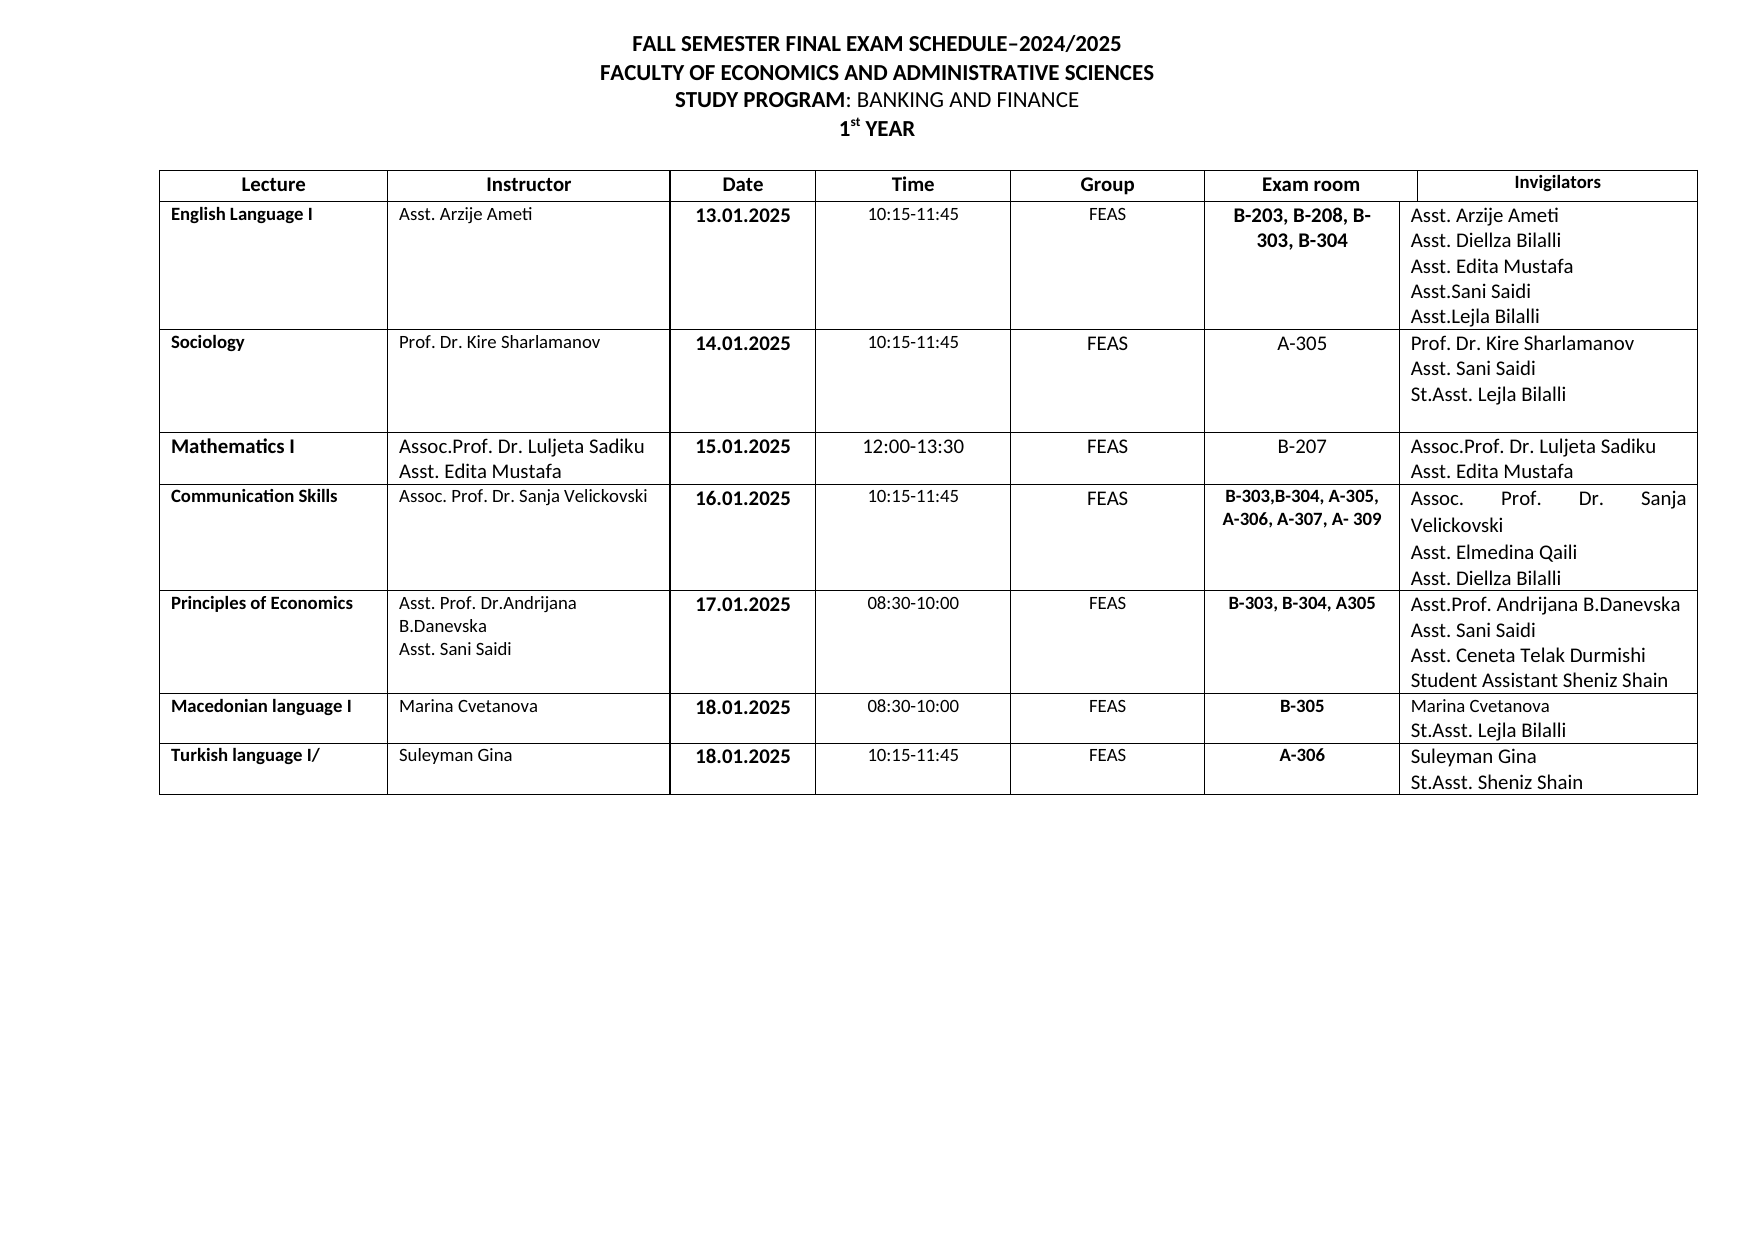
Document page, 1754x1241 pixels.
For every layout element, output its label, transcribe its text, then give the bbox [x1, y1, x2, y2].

table_cell 17.01.2025 [671, 591, 815, 693]
table_cell Assoc.Prof. Dr. Luljeta Sadiku Asst. Edita Mustafa [388, 433, 669, 484]
table_header Time [816, 171, 1010, 201]
table_cell 10:15-11:45 [816, 330, 1010, 432]
table_cell 12:00-13:30 [816, 433, 1010, 484]
table_cell B-305 [1205, 694, 1399, 742]
table_cell Marina Cvetanova [388, 694, 669, 742]
table_cell Mathematics I [160, 433, 387, 484]
table_cell Principles of Economics [160, 591, 387, 693]
table_cell Asst. Arzije Ameti Asst. Diellza Bilalli Asst. Edita Mustafa Asst.Sani Saidi Asst.Lejla Bilalli [1400, 202, 1697, 329]
table_cell B-203, B-208, B-303, B-304 [1205, 202, 1399, 329]
text FALL SEMESTER FINAL EXAM SCHEDULE–2024/2025 [148, 29, 1606, 58]
table_cell FEAS [1011, 330, 1204, 432]
table_cell 10:15-11:45 [816, 485, 1010, 590]
table_cell Asst. Prof. Dr.Andrijana B.Danevska Asst. Sani Saidi [388, 591, 669, 693]
table_cell FEAS [1011, 744, 1204, 794]
table_cell B-303, B-304, A305 [1205, 591, 1399, 693]
table_header Group [1011, 171, 1204, 201]
table_cell Suleyman Gina St.Asst. Sheniz Shain [1400, 744, 1697, 794]
table_cell English Language I [160, 202, 387, 329]
table_header Invigilators [1418, 171, 1697, 201]
table_cell 18.01.2025 [671, 744, 815, 794]
table_header Date [671, 171, 815, 201]
table_cell Asst. Arzije Ameti [388, 202, 669, 329]
table_cell B-207 [1205, 433, 1399, 484]
table_cell 08:30-10:00 [816, 694, 1010, 742]
table_cell 10:15-11:45 [816, 202, 1010, 329]
table_header Exam room [1205, 171, 1417, 201]
table_cell Suleyman Gina [388, 744, 669, 794]
table_cell A-305 [1205, 330, 1399, 432]
table_cell Assoc. Prof. Dr. Sanja Velickovski [388, 485, 669, 590]
table_cell Assoc.Prof. Dr. Luljeta Sadiku Asst. Edita Mustafa [1400, 433, 1697, 484]
table_cell Assoc. Prof. Dr. Sanja Velickovski Asst. Elmedina Qaili Asst. Diellza Bilalli [1400, 485, 1697, 590]
table_cell Prof. Dr. Kire Sharlamanov [388, 330, 669, 432]
table_header Instructor [388, 171, 669, 201]
text FACULTY OF ECONOMICS AND ADMINISTRATIVE SCIENCES [148, 58, 1606, 86]
table_cell FEAS [1011, 591, 1204, 693]
table_cell Macedonian language I [160, 694, 387, 742]
table_cell 15.01.2025 [671, 433, 815, 484]
table_cell Prof. Dr. Kire Sharlamanov Asst. Sani Saidi St.Asst. Lejla Bilalli [1400, 330, 1697, 432]
table_cell Marina Cvetanova St.Asst. Lejla Bilalli [1400, 694, 1697, 742]
table_cell FEAS [1011, 694, 1204, 742]
table_cell FEAS [1011, 433, 1204, 484]
table_cell FEAS [1011, 202, 1204, 329]
text STUDY PROGRAM: BANKING AND FINANCE [148, 86, 1606, 114]
text 1st YEAR [148, 114, 1606, 142]
table_cell Asst.Prof. Andrijana B.Danevska Asst. Sani Saidi Asst. Ceneta Telak Durmishi Student Assistant Sheniz Shain [1400, 591, 1697, 693]
table_cell Communication Skills [160, 485, 387, 590]
table_cell 16.01.2025 [671, 485, 815, 590]
table_cell 13.01.2025 [671, 202, 815, 329]
table_cell 10:15-11:45 [816, 744, 1010, 794]
table_header Lecture [160, 171, 387, 201]
table_cell B-303,B-304, A-305, A-306, A-307, A- 309 [1205, 485, 1399, 590]
table_cell 18.01.2025 [671, 694, 815, 742]
table_cell FEAS [1011, 485, 1204, 590]
table_cell Turkish language I/ [160, 744, 387, 794]
table_cell A-306 [1205, 744, 1399, 794]
table_cell Sociology [160, 330, 387, 432]
table_cell 14.01.2025 [671, 330, 815, 432]
table_cell 08:30-10:00 [816, 591, 1010, 693]
